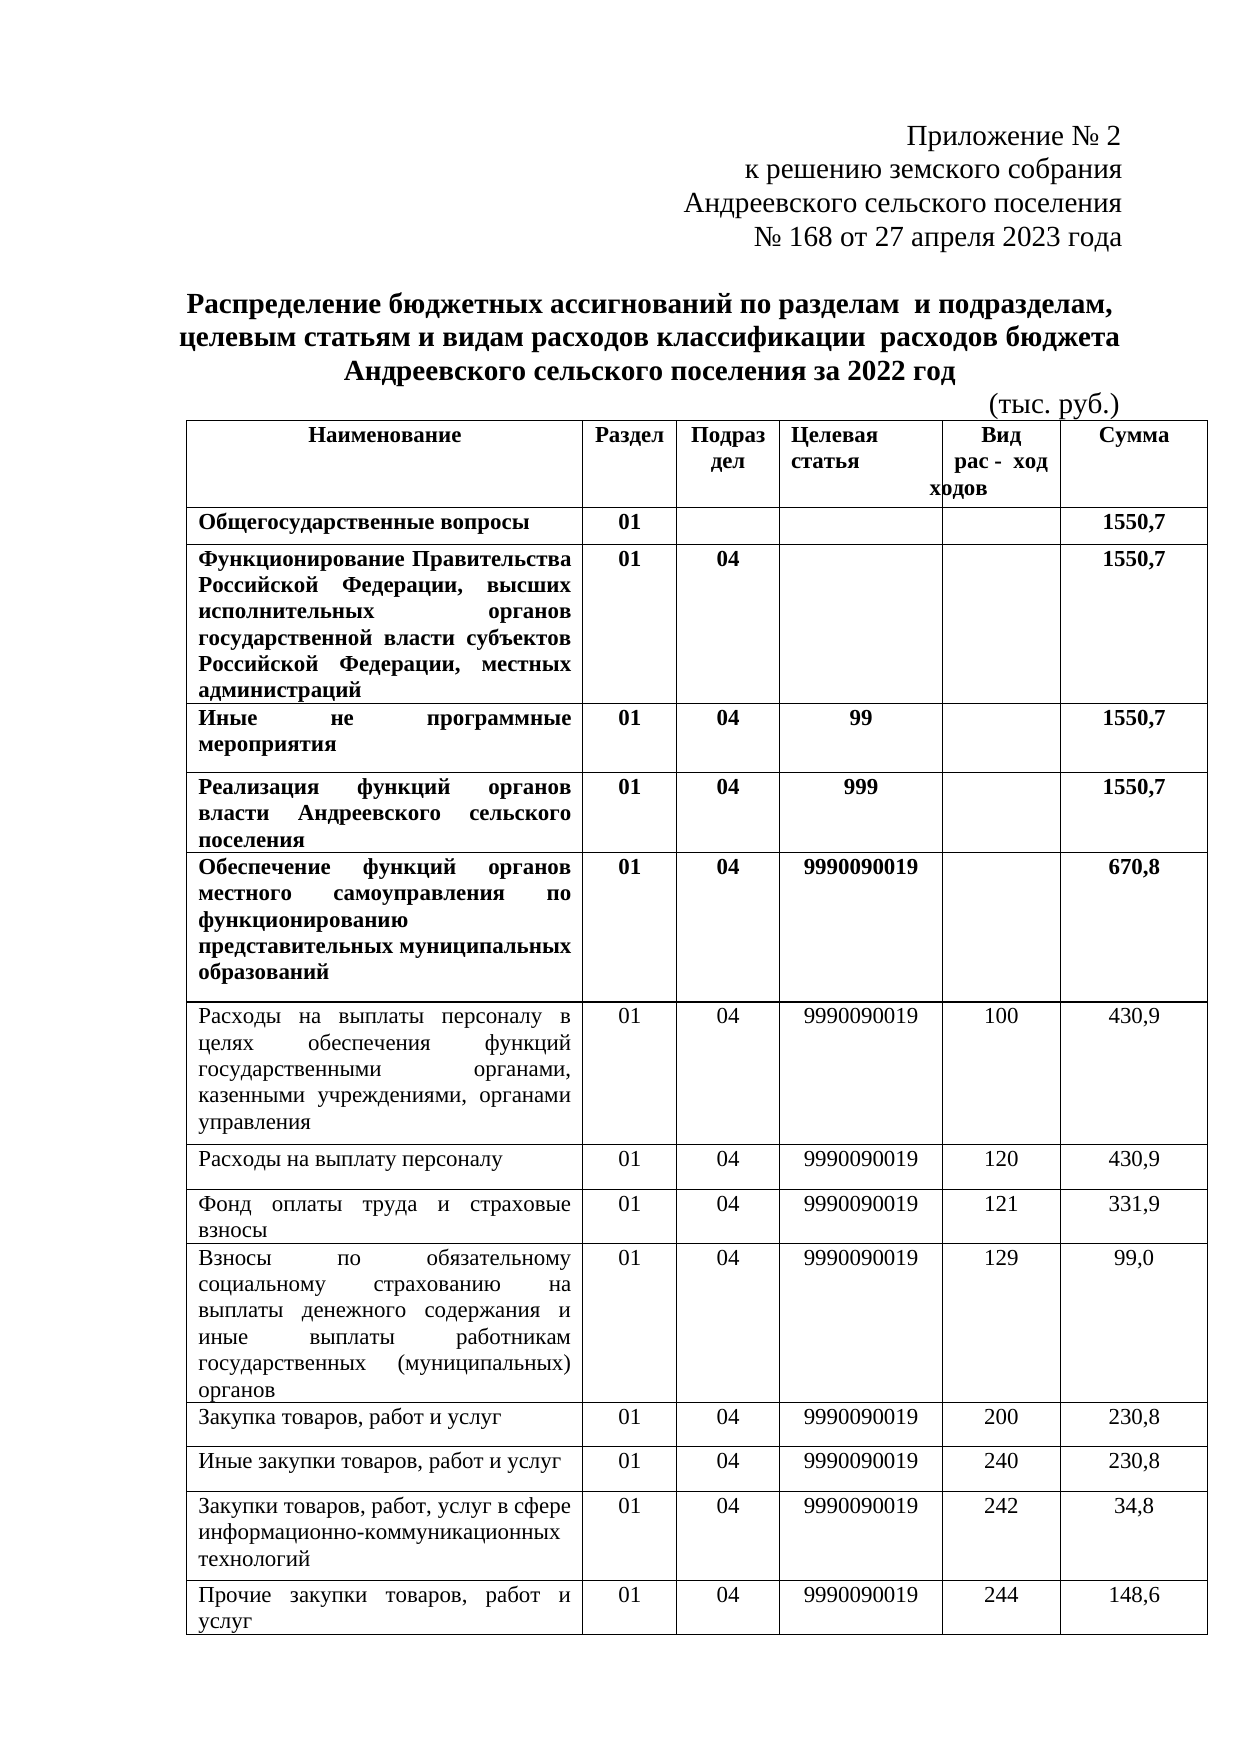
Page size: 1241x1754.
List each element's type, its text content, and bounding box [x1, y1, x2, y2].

table_cell 99,0 [1061, 1244, 1207, 1402]
table_cell 04 [677, 545, 779, 703]
table_cell 04 [677, 1003, 779, 1144]
table_cell 120 [943, 1145, 1060, 1189]
table_cell 04 [677, 1492, 779, 1580]
table_cell Реализация функций органов власти Андреевского сельского поселения [187, 773, 582, 852]
table_cell Расходы на выплату персоналу [187, 1145, 582, 1189]
table_cell Фонд оплаты труда и страховые взносы [187, 1190, 582, 1243]
table_cell 670,8 [1061, 853, 1207, 1001]
table_cell 01 [583, 1581, 676, 1633]
table_cell 430,9 [1061, 1145, 1207, 1189]
table_cell 01 [583, 1190, 676, 1243]
table_cell 04 [677, 1244, 779, 1402]
table_cell 230,8 [1061, 1447, 1207, 1491]
table_cell 01 [583, 545, 676, 703]
table_cell Иные не программные мероприятия [187, 704, 582, 772]
table_cell 01 [583, 1492, 676, 1580]
table_cell 1550,7 [1061, 508, 1207, 544]
table_cell [677, 508, 779, 544]
table_cell [943, 704, 1060, 772]
text Приложение № 2 [177, 118, 1122, 152]
table_cell Прочие закупки товаров, работ и услуг [187, 1581, 582, 1633]
table_cell [780, 545, 942, 703]
table_cell 9990090019 [780, 1145, 942, 1189]
table_cell 04 [677, 1447, 779, 1491]
table_cell 430,9 [1061, 1003, 1207, 1144]
table_cell 01 [583, 704, 676, 772]
table_cell 240 [943, 1447, 1060, 1491]
table_cell 9990090019 [780, 1403, 942, 1446]
table_cell [943, 853, 1060, 1001]
table_cell Иные закупки товаров, работ и услуг [187, 1447, 582, 1491]
table_cell 331,9 [1061, 1190, 1207, 1243]
text к решению земского собрания [177, 152, 1122, 185]
table_cell 01 [583, 773, 676, 852]
table_cell 9990090019 [780, 1244, 942, 1402]
table_cell 01 [583, 1003, 676, 1144]
table_cell 01 [583, 508, 676, 544]
text Распределение бюджетных ассигнований по разделам и подразделам, целевым статьям и видам расходов классификации расходов бюджета [177, 286, 1122, 353]
table_cell Функционирование Правительства Российской Федерации, высших исполнительных органов государственной власти субъектов Российской Федерации, местных администраций [187, 545, 582, 703]
table_cell 242 [943, 1492, 1060, 1580]
table_cell 04 [677, 1581, 779, 1633]
table_cell 148,6 [1061, 1581, 1207, 1633]
table_cell [780, 508, 942, 544]
table_header Сумма [1061, 421, 1207, 507]
text Андреевского сельского поселения [177, 185, 1122, 219]
table_cell 04 [677, 1403, 779, 1446]
table_cell Обеспечение функций органов местного самоуправления по функционированию представительных муниципальных образований [187, 853, 582, 1001]
table_cell Расходы на выплаты персоналу в целях обеспечения функций государственными органами, казенными учреждениями, органами управления [187, 1003, 582, 1144]
table_cell 01 [583, 1244, 676, 1402]
table_cell 01 [583, 1447, 676, 1491]
table_cell [943, 508, 1060, 544]
table_cell 9990090019 [780, 1492, 942, 1580]
table_header Вид рас - ход ходов [943, 421, 1060, 507]
table_cell 04 [677, 1145, 779, 1189]
table_cell 01 [583, 853, 676, 1001]
table_cell 9990090019 [780, 1003, 942, 1144]
text (тыс. руб.) [177, 386, 1122, 420]
table_cell 100 [943, 1003, 1060, 1144]
table_cell 9990090019 [780, 853, 942, 1001]
table_header Наименование [187, 421, 582, 507]
table_cell [943, 545, 1060, 703]
table_cell 1550,7 [1061, 773, 1207, 852]
table_header Целевая статья [780, 421, 942, 507]
table_cell 01 [583, 1145, 676, 1189]
table_cell 9990090019 [780, 1190, 942, 1243]
table_cell Закупки товаров, работ, услуг в сфере информационно-коммуникационных технологий [187, 1492, 582, 1580]
table_cell 121 [943, 1190, 1060, 1243]
table_cell 244 [943, 1581, 1060, 1633]
table_cell 04 [677, 773, 779, 852]
table_cell 04 [677, 1190, 779, 1243]
table_header Раздел [583, 421, 676, 507]
table_cell 1550,7 [1061, 545, 1207, 703]
table_cell 1550,7 [1061, 704, 1207, 772]
text Андреевского сельского поселения за 2022 год [177, 353, 1122, 386]
table_cell 9990090019 [780, 1447, 942, 1491]
table_cell 04 [677, 853, 779, 1001]
table_header Подраздел [677, 421, 779, 507]
table_cell 34,8 [1061, 1492, 1207, 1580]
table_cell 99 [780, 704, 942, 772]
table_cell 230,8 [1061, 1403, 1207, 1446]
table_cell 129 [943, 1244, 1060, 1402]
table_cell 9990090019 [780, 1581, 942, 1633]
text № 168 от 27 апреля 2023 года [177, 219, 1122, 252]
table_cell 04 [677, 704, 779, 772]
table_cell [943, 773, 1060, 852]
table_cell Общегосударственные вопросы [187, 508, 582, 544]
table_cell Закупка товаров, работ и услуг [187, 1403, 582, 1446]
table_cell 200 [943, 1403, 1060, 1446]
table_cell Взносы по обязательному социальному страхованию на выплаты денежного содержания и иные выплаты работникам государственных (муниципальных) органов [187, 1244, 582, 1402]
table_cell 01 [583, 1403, 676, 1446]
table_cell 999 [780, 773, 942, 852]
